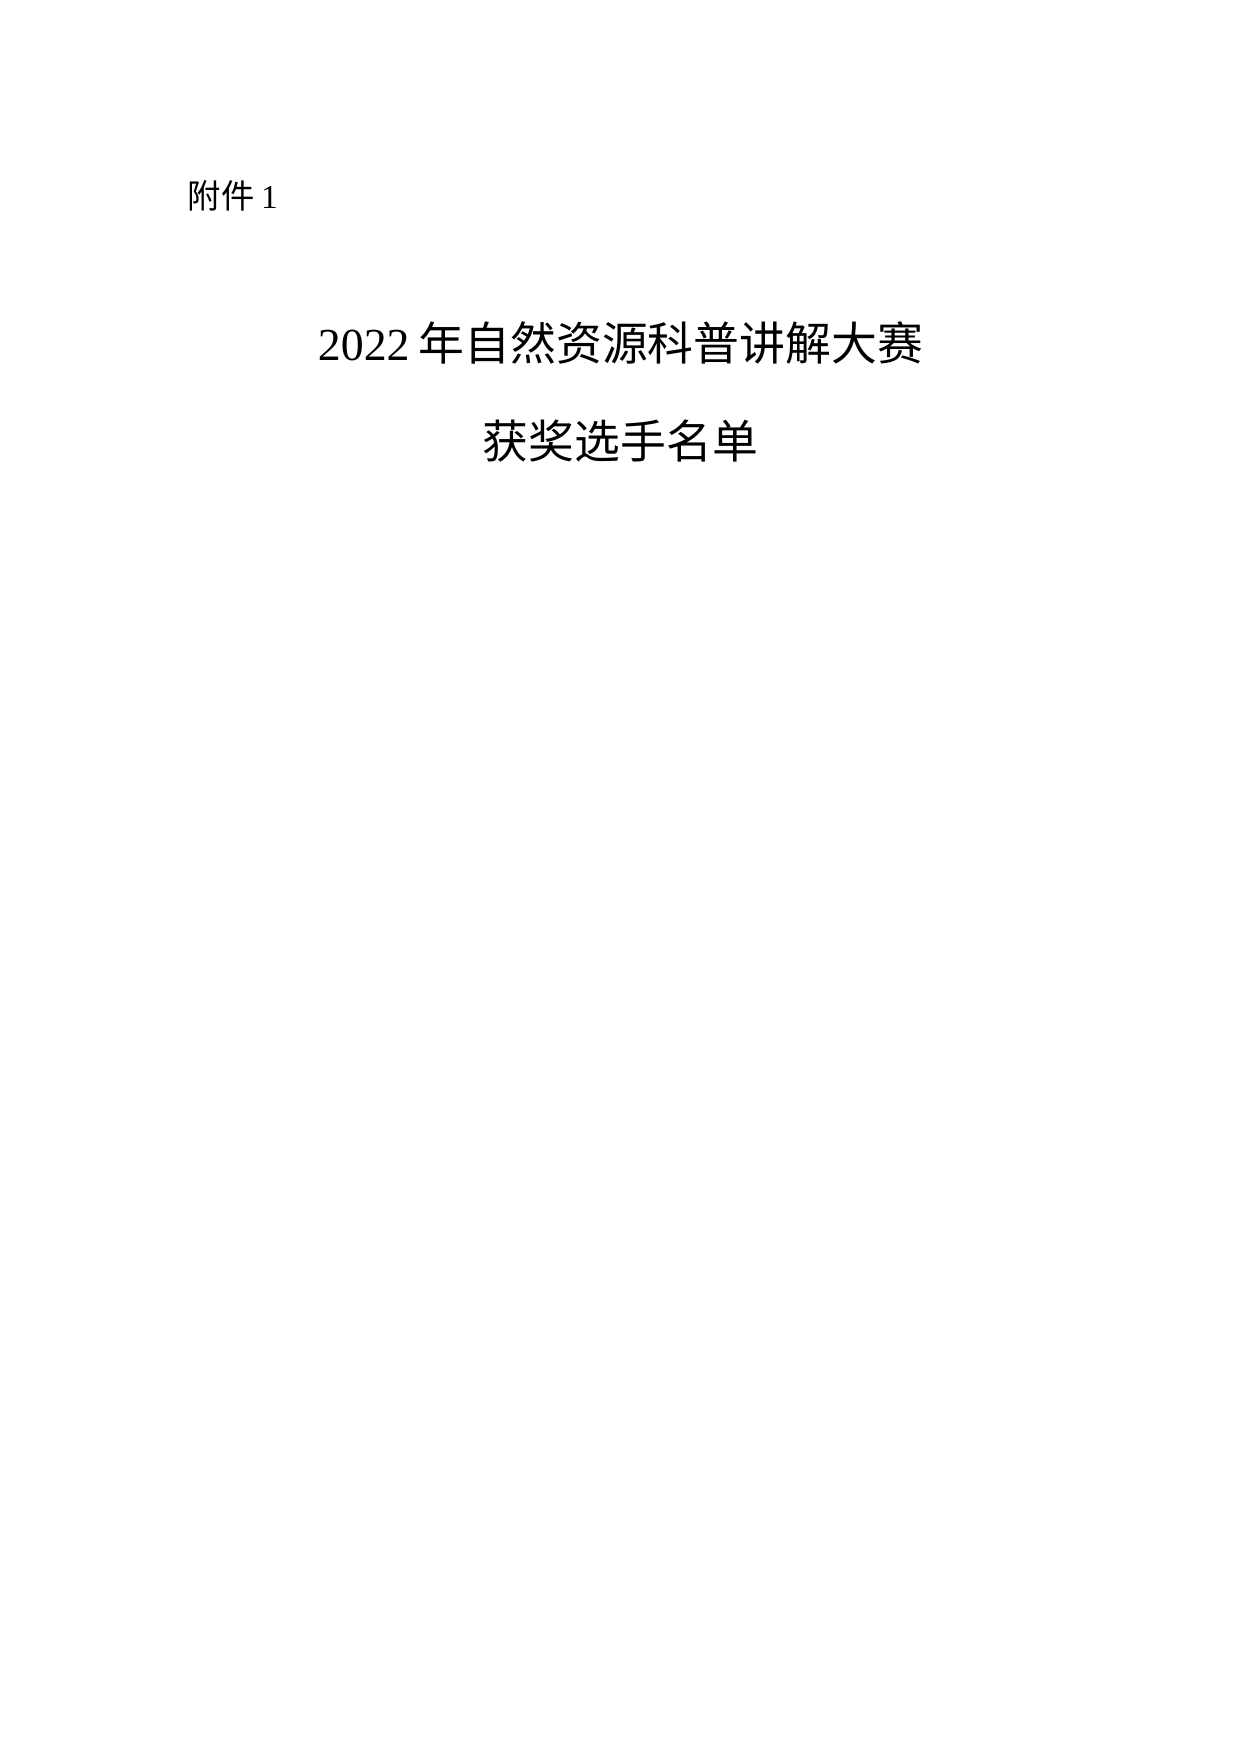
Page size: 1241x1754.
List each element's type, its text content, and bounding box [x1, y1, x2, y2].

text 附件1 [187, 162, 1053, 227]
text 2022年自然资源科普讲解大赛 [187, 292, 1053, 389]
text 获奖选手名单 [187, 389, 1053, 487]
